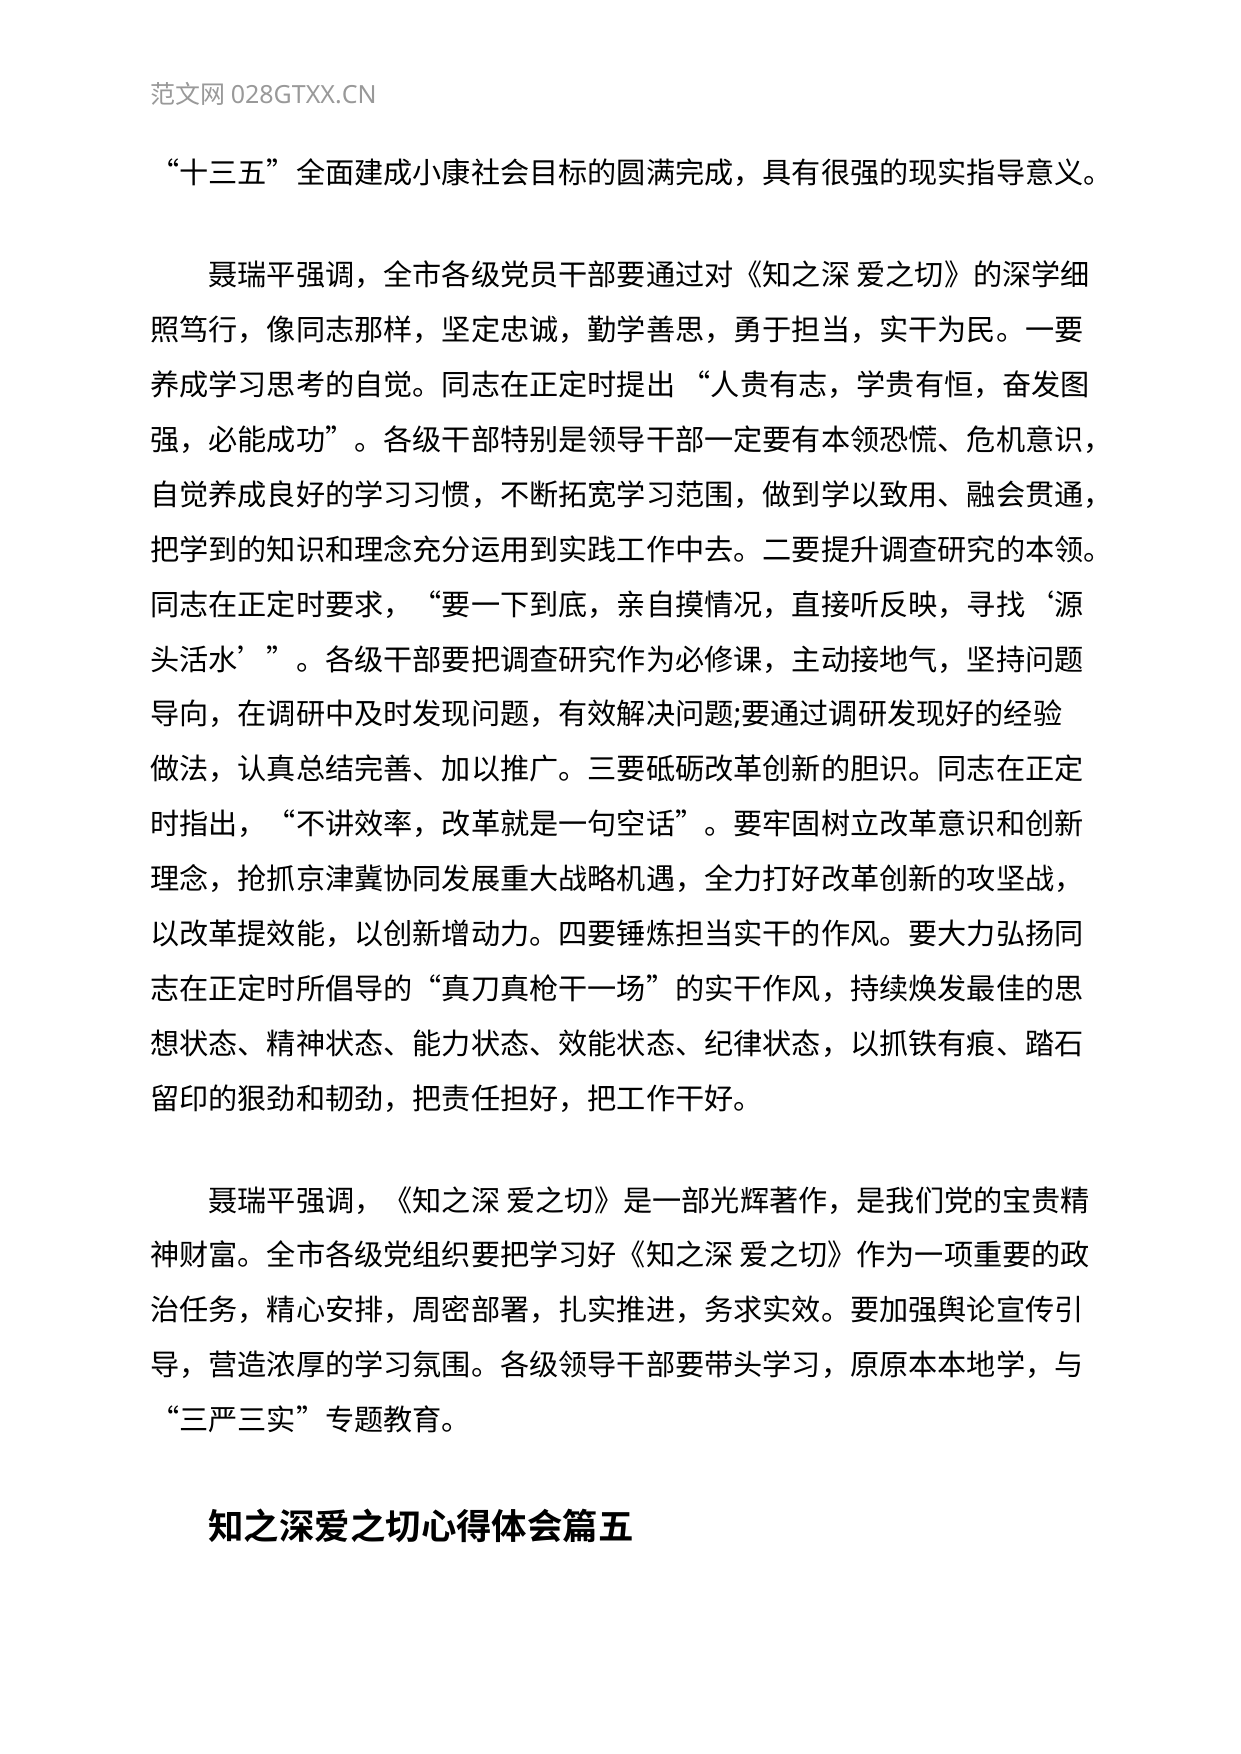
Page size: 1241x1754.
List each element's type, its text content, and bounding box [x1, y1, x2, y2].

text 知之深爱之切心得体会篇五 [150, 1498, 1090, 1550]
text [150, 150, 1090, 192]
text 聂瑞平强调，《知之深 爱之切》是一部光辉著作，是我们党的宝贵精神财富。全市各级党组织要把学习好《知之深 爱之切》作为一项重要的政治任务，精心安排，周密部署，扎实推进，务求实效。要加强舆论宣传引导，营造浓厚的学习氛围。各级领导干部要带头学习，原原本本地学，与“三严三实”专题教育。 [150, 1177, 1090, 1439]
text 聂瑞平强调，全市各级党员干部要通过对《知之深 爱之切》的深学细照笃行，像同志那样，坚定忠诚，勤学善思，勇于担当，实干为民。一要养成学习思考的自觉。同志在正定时提出 “人贵有志，学贵有恒，奋发图强，必能成功”。各级干部特别是领导干部一定要有本领恐慌、危机意识，自觉养成良好的学习习惯，不断拓宽学习范围，做到学以致用、融会贯通，把学到的知识和理念充分运用到实践工作中去。二要提升调查研究的本领。同志在正定时要求，“要一下到底，亲自摸情况，直接听反映，寻找‘源头活水’”。各级干部要把调查研究作为必修课，主动接地气，坚持问题导向，在调研中及时发现问题，有效解决问题;要通过调研发现好的经验做法，认真总结完善、加以推广。三要砥砺改革创新的胆识。同志在正定时指出，“不讲效率，改革就是一句空话”。要牢固树立改革意识和创新理念，抢抓京津冀协同发展重大战略机遇，全力打好改革创新的攻坚战，以改革提效能，以创新增动力。四要锤炼担当实干的作风。要大力弘扬同志在正定时所倡导的“真刀真枪干一场”的实干作风，持续焕发最佳的思想状态、精神状态、能力状态、效能状态、纪律状态，以抓铁有痕、踏石留印的狠劲和韧劲，把责任担好，把工作干好。 [150, 252, 1090, 1118]
